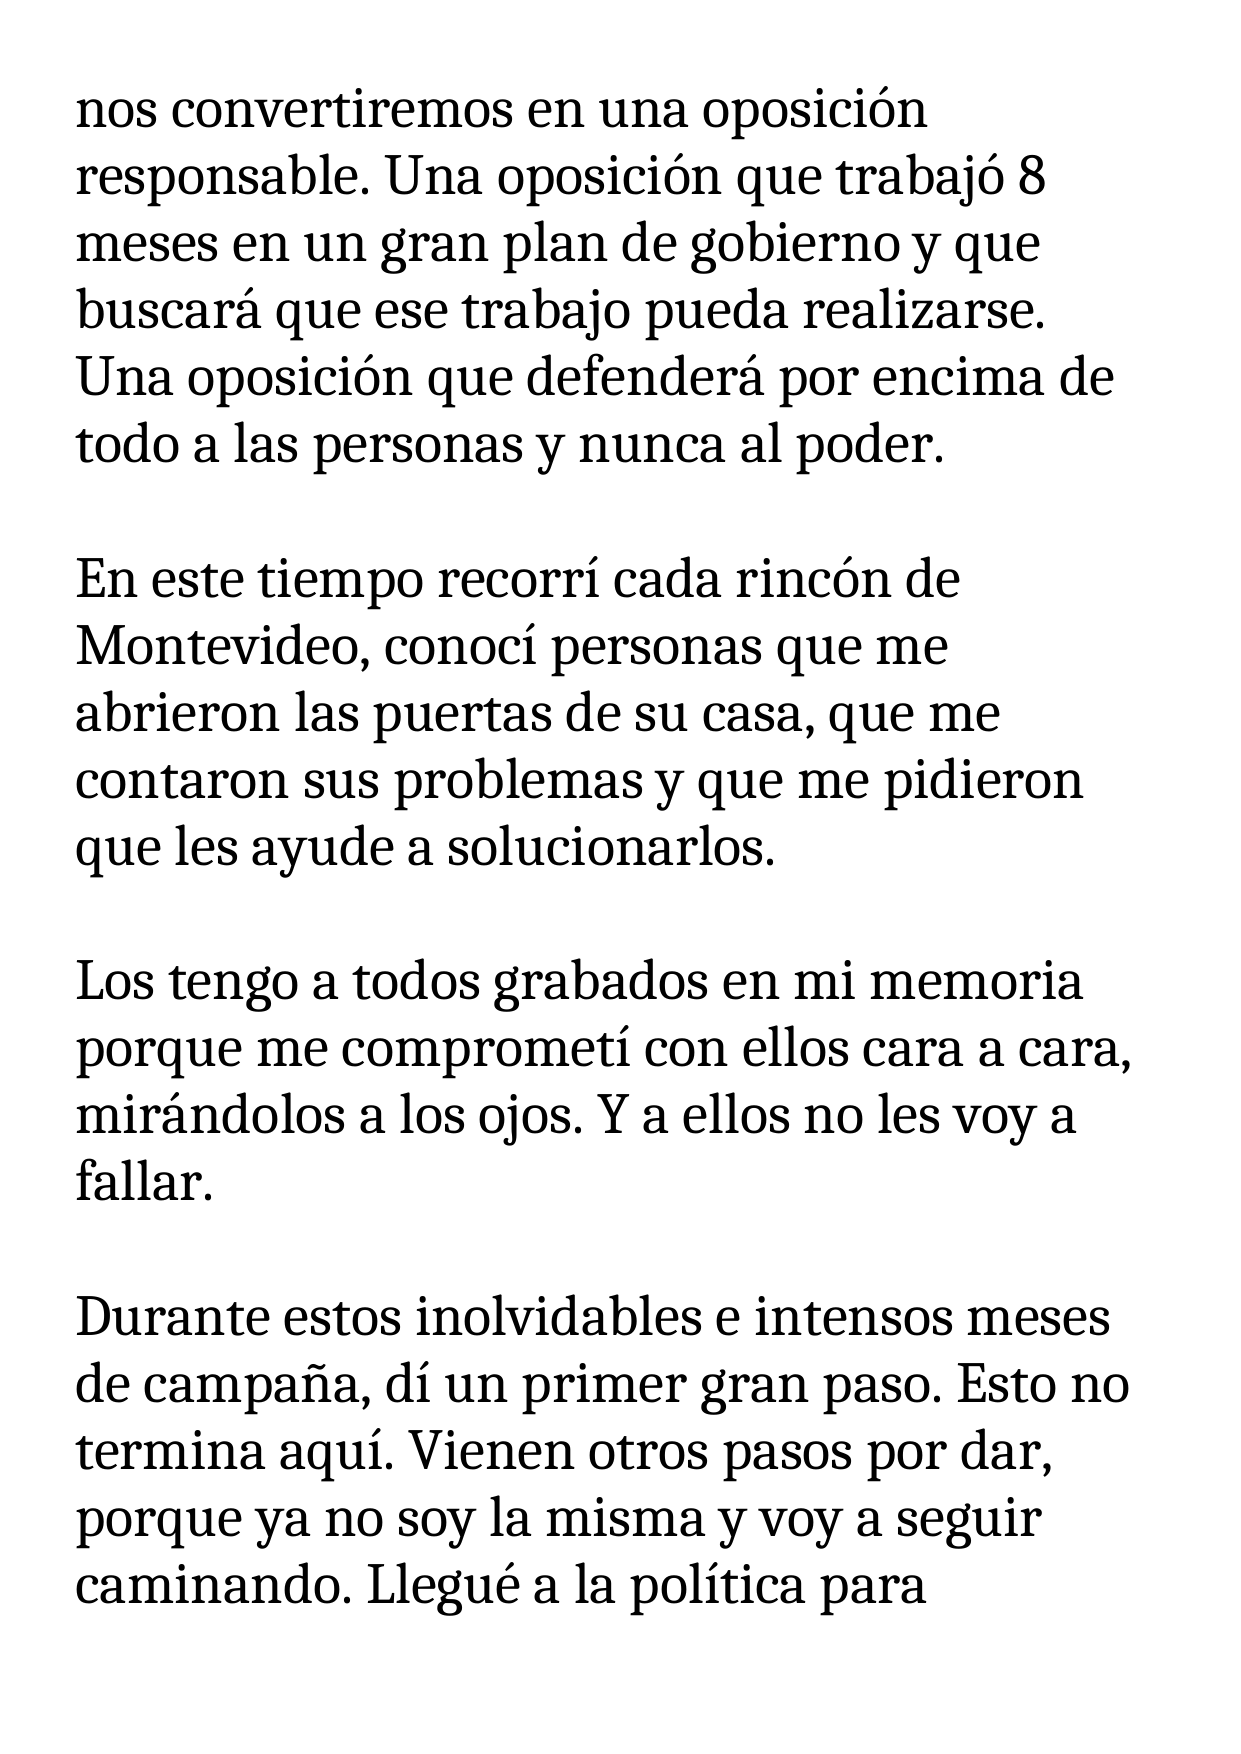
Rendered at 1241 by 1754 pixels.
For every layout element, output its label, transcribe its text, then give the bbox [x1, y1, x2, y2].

text Una oposición que defenderá por encima de todo a las personas y nunca al poder. [75, 343, 1165, 477]
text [75, 75, 1165, 343]
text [75, 1282, 1165, 1618]
text En este tiempo recorrí cada rincón de Montevideo, conocí personas que me abrieron las puertas de su casa, que me contaron sus problemas y que me pidieron que les ayude a solucionarlos. [75, 544, 1165, 880]
text Los tengo a todos grabados en mi memoria porque me comprometí con ellos cara a cara, mirándolos a los ojos. Y a ellos no les voy a fallar. [75, 947, 1165, 1215]
